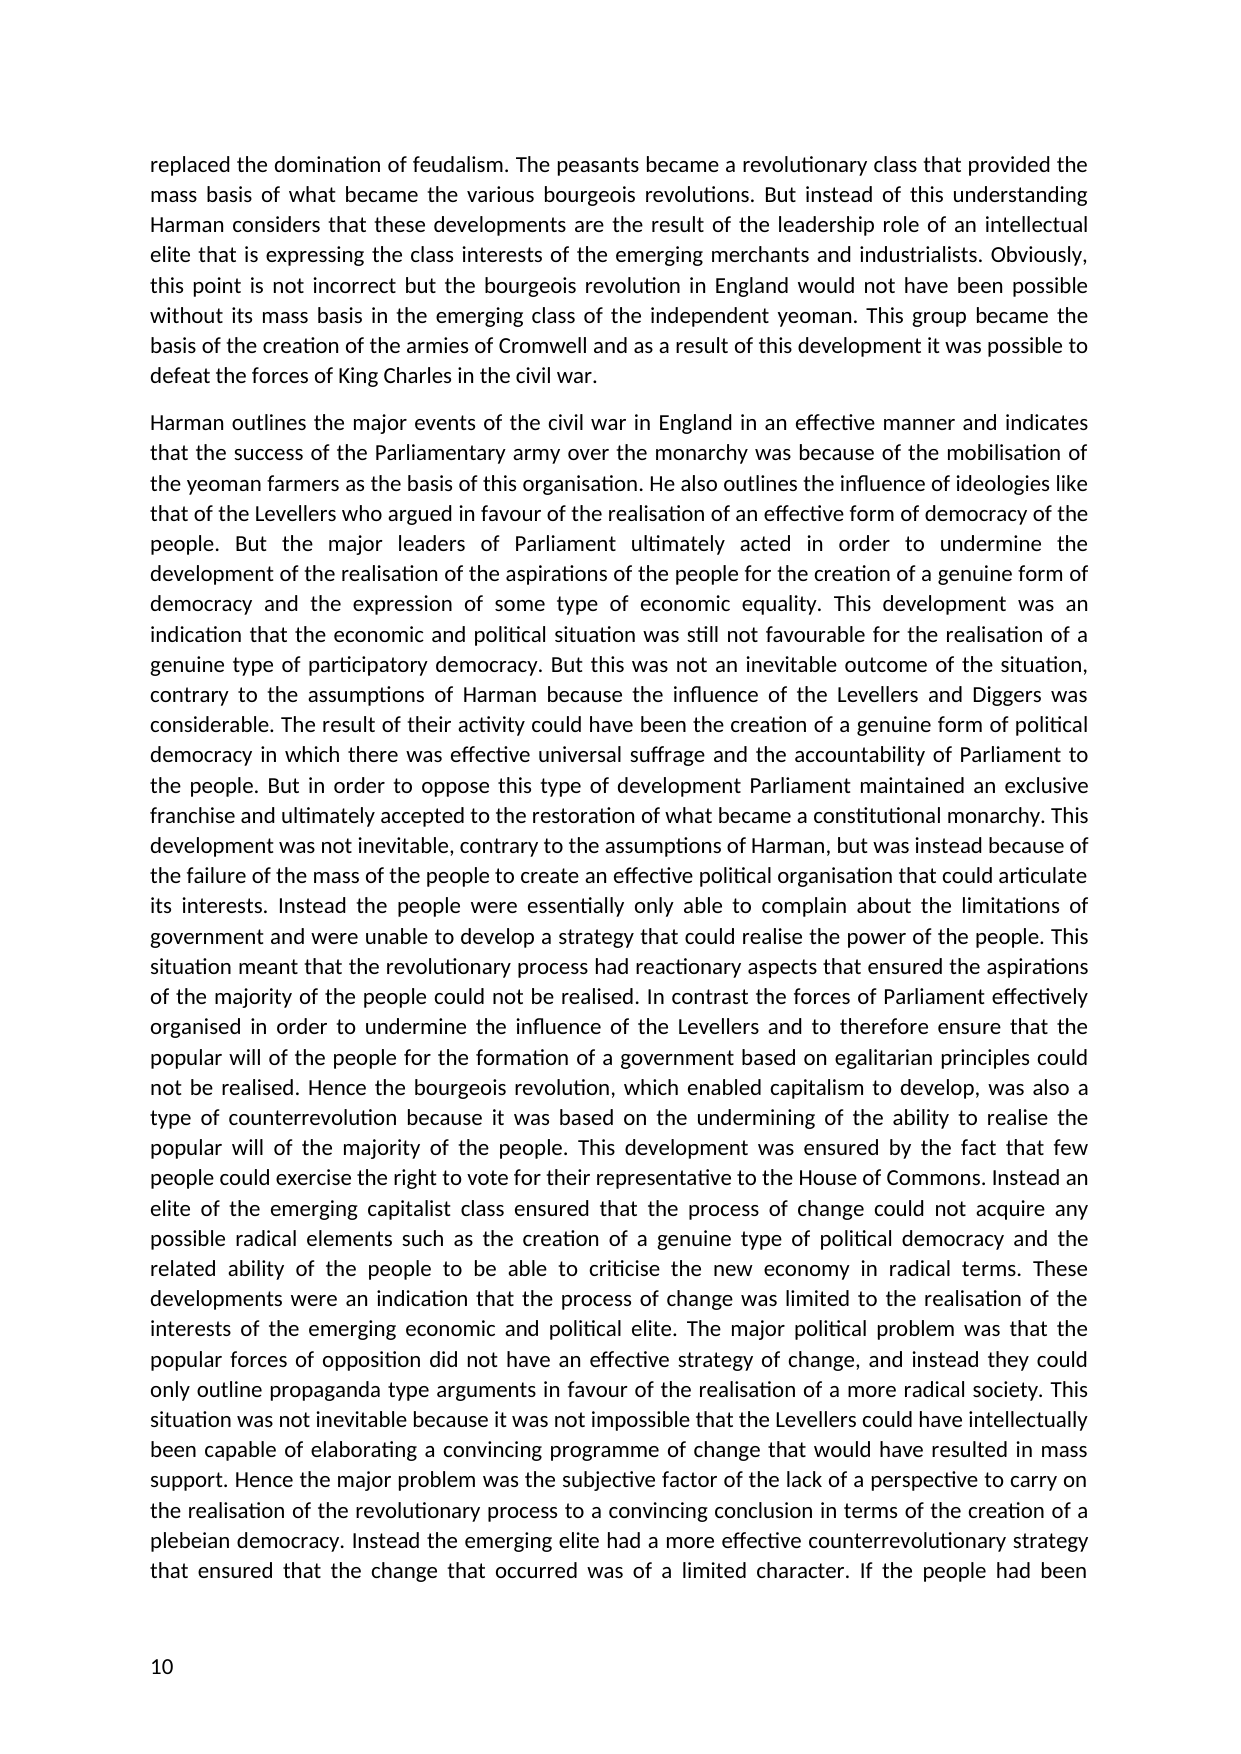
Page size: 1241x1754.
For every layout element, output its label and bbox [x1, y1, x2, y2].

text [150, 150, 1090, 389]
text [150, 408, 1090, 1584]
